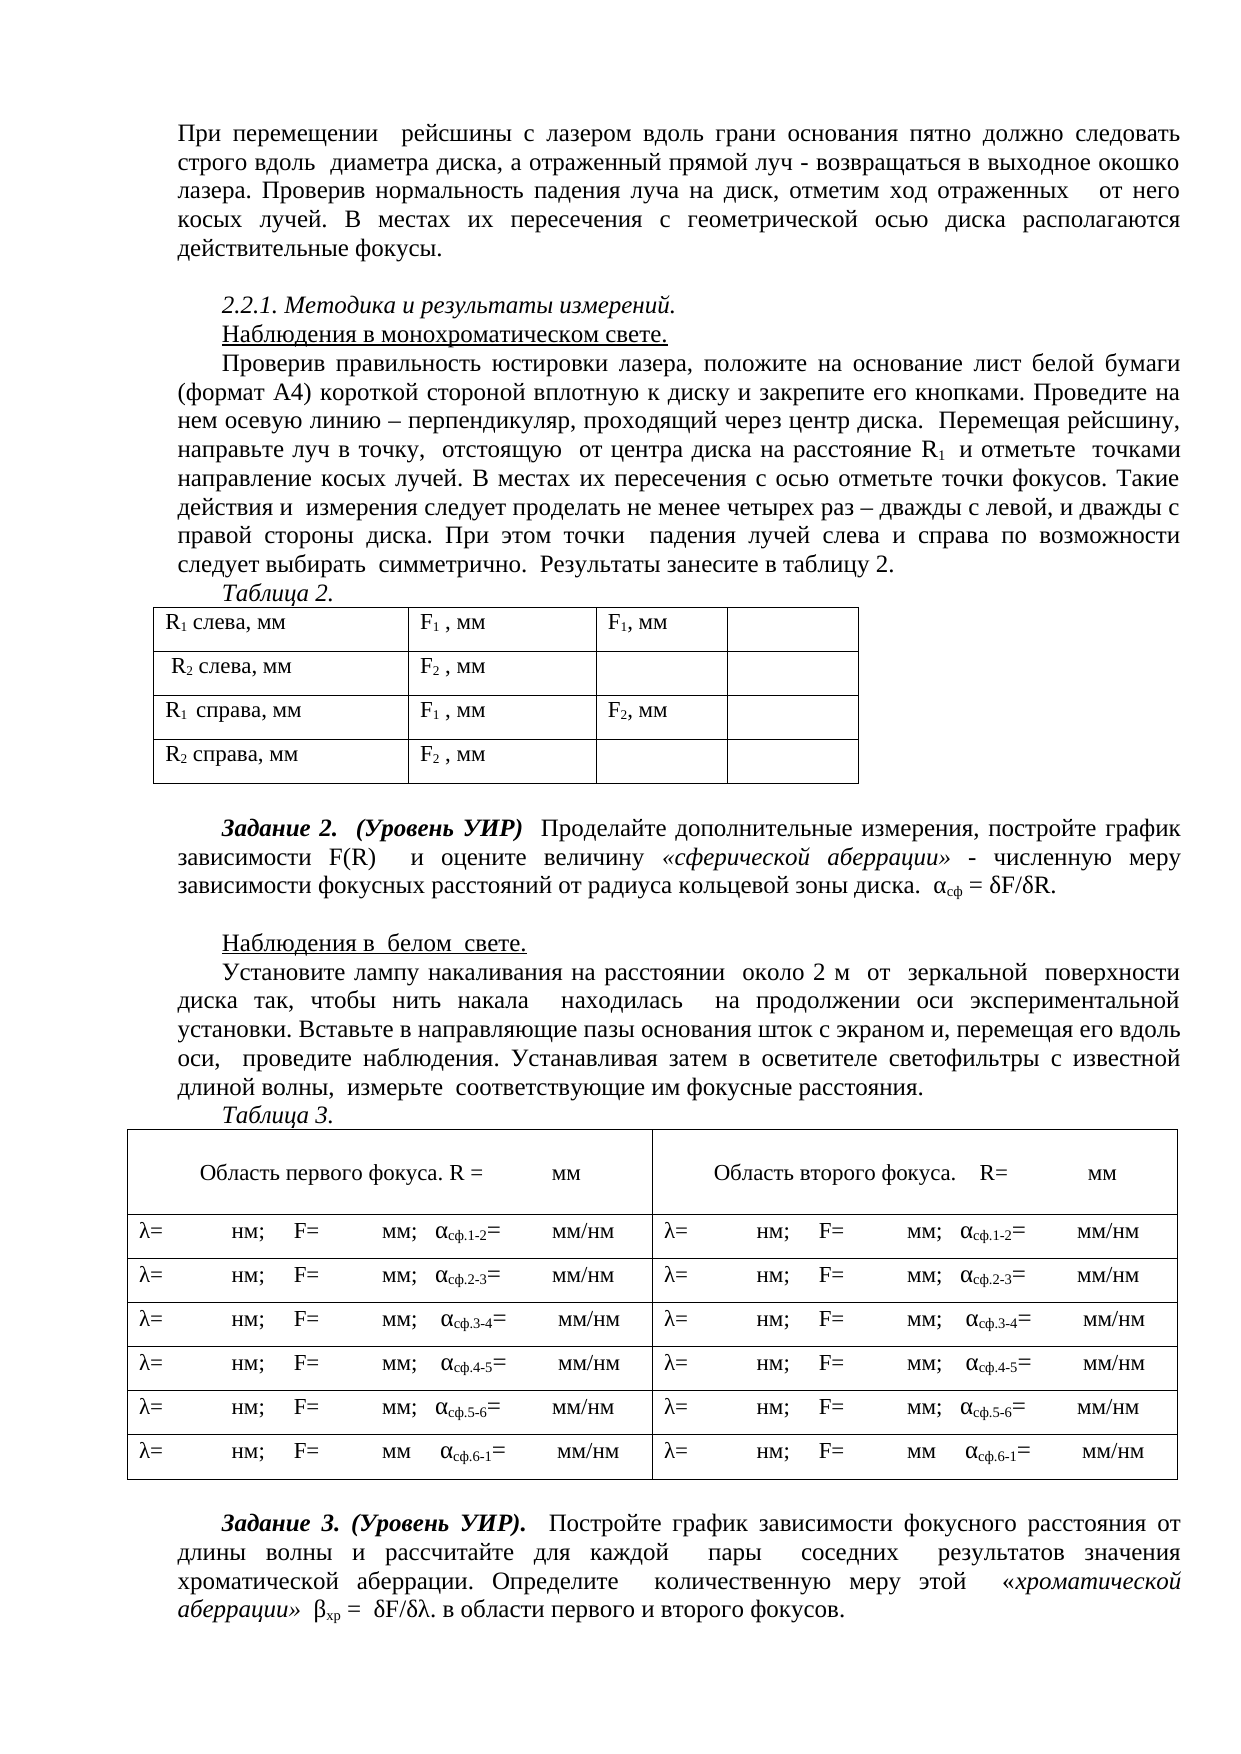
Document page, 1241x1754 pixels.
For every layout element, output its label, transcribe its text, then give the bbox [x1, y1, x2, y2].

table_cell [728, 740, 858, 783]
table_cell [597, 652, 727, 695]
table_cell λ= нм; F= мм; αсф.4-5= мм/нм [653, 1347, 1177, 1390]
text Установите лампу накаливания на расстоянии около 2 м от зеркальной поверхности диска так, чтобы нить накала находилась на продолжении оси экспериментальной установки. Вставьте в направляющие пазы основания шток с экраном и, перемещая его вдоль оси, проведите наблюдения. Устанавливая затем в осветителе светофильтры с известной длиной волны, измерьте соответствующие им фокусные расстояния. [177, 957, 1181, 1100]
table_cell [728, 652, 858, 695]
text Задание 2. (Уровень УИР) Проделайте дополнительные измерения, постройте график зависимости F(R) и оцените величину «сферической аберрации» - численную меру зависимости фокусных расстояний от радиуса кольцевой зоны диска. αсф = δF/δR. [177, 813, 1181, 899]
text Таблица 2. [177, 578, 1181, 607]
table_cell λ= нм; F= мм; αсф.5-6= мм/нм [653, 1391, 1177, 1434]
table_cell R2 слева, мм [154, 652, 408, 695]
table_cell λ= нм; F= мм; αсф.4-5= мм/нм [128, 1347, 652, 1390]
table_cell R1 справа, мм [154, 696, 408, 739]
table_cell R2 справа, мм [154, 740, 408, 783]
table_cell λ= нм; F= мм; αсф.3-4= мм/нм [128, 1303, 652, 1346]
text Проверив правильность юстировки лазера, положите на основание лист белой бумаги (формат А4) короткой стороной вплотную к диску и закрепите его кнопками. Проведите на нем осевую линию – перпендикуляр, проходящий через центр диска. Перемещая рейсшину, направьте луч в точку, отстоящую от центра диска на расстояние R1 и отметьте точками направление косых лучей. В местах их пересечения с осью отметьте точки фокусов. Такие действия и измерения следует проделать не менее четырех раз – дважды с левой, и дважды с правой стороны диска. При этом точки падения лучей слева и справа по возможности следует выбирать симметрично. Результаты занесите в таблицу 2. [177, 348, 1181, 578]
table_header R1 слева, мм [154, 608, 408, 651]
table_cell λ= нм; F= мм; αсф.2-3= мм/нм [128, 1259, 652, 1302]
table_cell [728, 696, 858, 739]
table_cell F1 , мм [409, 696, 596, 739]
table_cell F2 , мм [409, 740, 596, 783]
table_header F1 , мм [409, 608, 596, 651]
table_cell λ= нм; F= мм αсф.6-1= мм/нм [653, 1435, 1177, 1478]
text 2.2.1. Методика и результаты измерений. [177, 291, 1181, 319]
text Таблица 3. [177, 1100, 1181, 1129]
table_cell λ= нм; F= мм; αсф.2-3= мм/нм [653, 1259, 1177, 1302]
table_header F1, мм [597, 608, 727, 651]
table_cell F2, мм [597, 696, 727, 739]
table_cell λ= нм; F= мм; αсф.5-6= мм/нм [128, 1391, 652, 1434]
table_cell λ= нм; F= мм; αсф.3-4= мм/нм [653, 1303, 1177, 1346]
table_cell λ= нм; F= мм; αсф.1-2= мм/нм [128, 1215, 652, 1258]
text Задание 3. (Уровень УИР). Постройте график зависимости фокусного расстояния от длины волны и рассчитайте для каждой пары соседних результатов значения хроматической аберрации. Определите количественную меру этой «хроматической аберрации» βхр = δF/δλ. в области первого и второго фокусов. [177, 1508, 1181, 1623]
table_cell λ= нм; F= мм αсф.6-1= мм/нм [128, 1435, 652, 1478]
table_cell λ= нм; F= мм; αсф.1-2= мм/нм [653, 1215, 1177, 1258]
table_cell [597, 740, 727, 783]
table_cell F2 , мм [409, 652, 596, 695]
text Наблюдения в монохроматическом свете. [177, 319, 1181, 348]
text Наблюдения в белом свете. [177, 928, 1181, 957]
table_header Область первого фокуса. R = мм [128, 1130, 652, 1214]
table_header Область второго фокуса. R= мм [653, 1130, 1177, 1214]
table_header [728, 608, 858, 651]
text При перемещении рейсшины с лазером вдоль грани основания пятно должно следовать строго вдоль диаметра диска, а отраженный прямой луч - возвращаться в выходное окошко лазера. Проверив нормальность падения луча на диск, отметим ход отраженных от него косых лучей. В местах их пересечения с геометрической осью диска располагаются действительные фокусы. [177, 118, 1181, 262]
